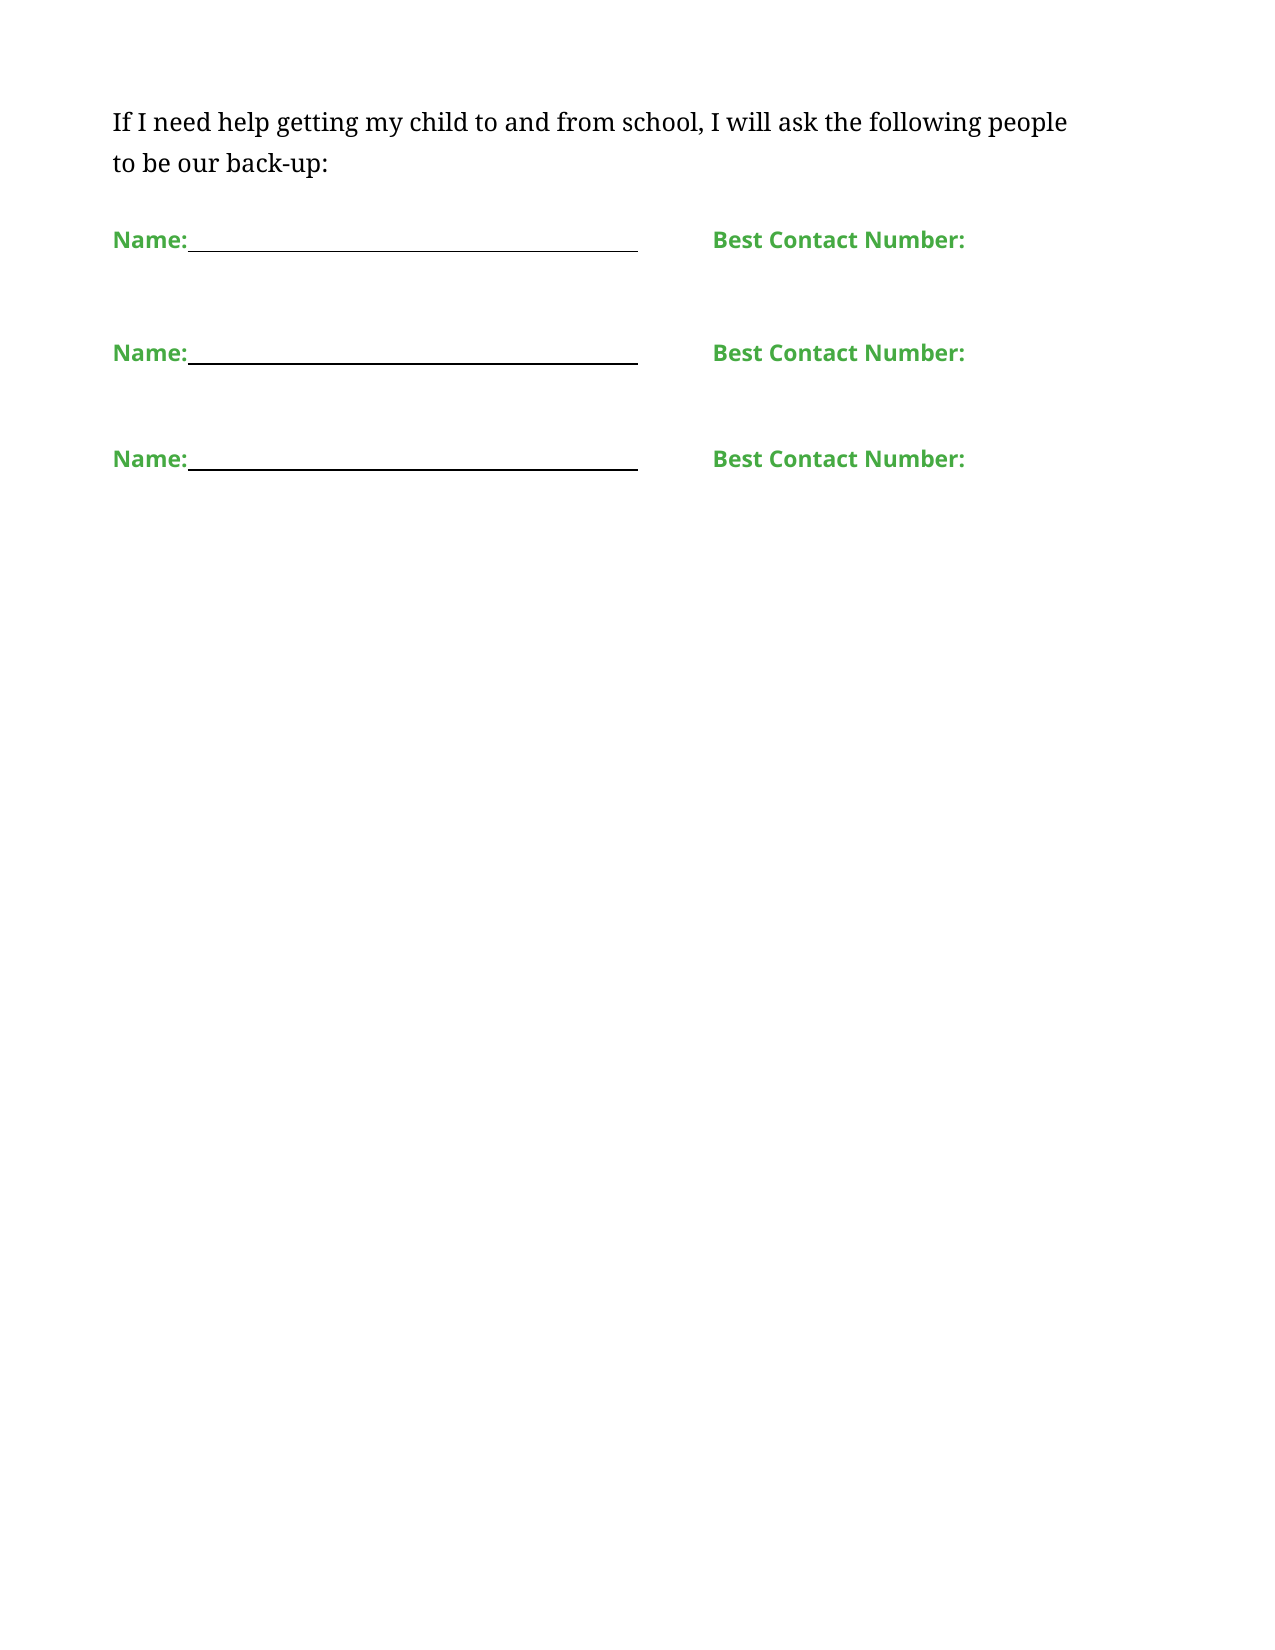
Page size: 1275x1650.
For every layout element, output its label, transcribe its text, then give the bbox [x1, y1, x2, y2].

text Name: Best Contact Number: Name: Best Contact Number: [112, 224, 1087, 399]
text If I need help getting my child to and from school, I will ask the following people to be our back-up: [112, 105, 1087, 180]
text Name: Best Contact Number: [112, 443, 1087, 505]
